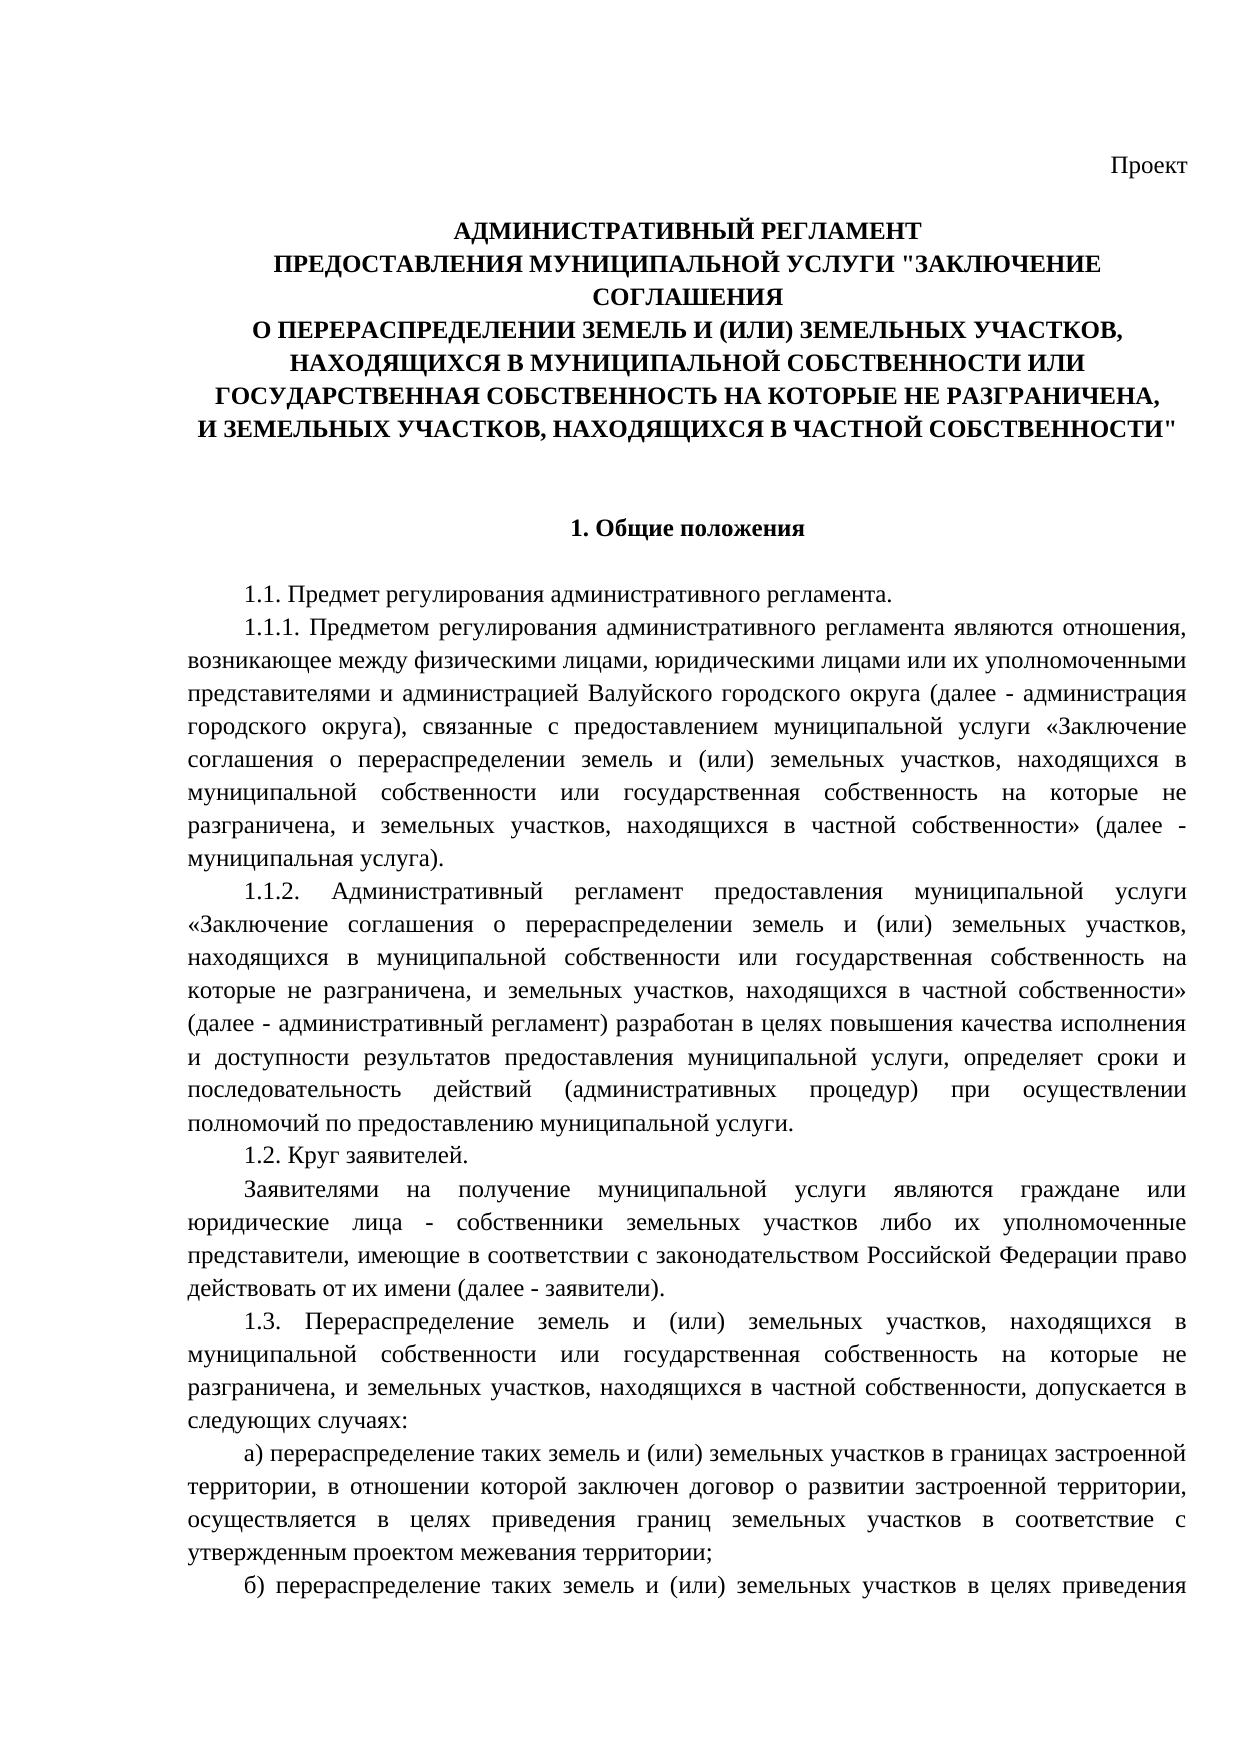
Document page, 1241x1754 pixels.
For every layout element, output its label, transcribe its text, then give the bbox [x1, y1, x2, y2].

title ГОСУДАРСТВЕННАЯ СОБСТВЕННОСТЬ НА КОТОРЫЕ НЕ РАЗГРАНИЧЕНА, [187, 381, 1187, 410]
title НАХОДЯЩИХСЯ В МУНИЦИПАЛЬНОЙ СОБСТВЕННОСТИ ИЛИ [187, 348, 1187, 377]
text 1.1.1. Предметом регулирования административного регламента являются отношения, возникающее между физическими лицами, юридическими лицами или их уполномоченными представителями и администрацией Валуйского городского округа (далее - администрация городского округа), связанные с предоставлением муниципальной услуги «Заключение соглашения о перераспределении земель и (или) земельных участков, находящихся в муниципальной собственности или государственная собственность на которые не разграничена, и земельных участков, находящихся в частной собственности» (далее - муниципальная услуга). [187, 612, 1187, 872]
title АДМИНИСТРАТИВНЫЙ РЕГЛАМЕНТ [187, 216, 1187, 245]
text 1.1.2. Административный регламент предоставления муниципальной услуги «Заключение соглашения о перераспределении земель и (или) земельных участков, находящихся в муниципальной собственности или государственная собственность на которые не разграничена, и земельных участков, находящихся в частной собственности» (далее - административный регламент) разработан в целях повышения качества исполнения и доступности результатов предоставления муниципальной услуги, определяет сроки и последовательность действий (административных процедур) при осуществлении полномочий по предоставлению муниципальной услуги. [187, 876, 1187, 1136]
text 1.2. Круг заявителей. [187, 1141, 1187, 1169]
title О ПЕРЕРАСПРЕДЕЛЕНИИ ЗЕМЕЛЬ И (ИЛИ) ЗЕМЕЛЬНЫХ УЧАСТКОВ, [187, 315, 1187, 344]
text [187, 1570, 1187, 1599]
text 1.1. Предмет регулирования административного регламента. [187, 579, 1187, 608]
text а) перераспределение таких земель и (или) земельных участков в границах застроенной территории, в отношении которой заключен договор о развитии застроенной территории, осуществляется в целях приведения границ земельных участков в соответствие с утвержденным проектом межевания территории; [187, 1438, 1187, 1566]
text 1.3. Перераспределение земель и (или) земельных участков, находящихся в муниципальной собственности или государственная собственность на которые не разграничена, и земельных участков, находящихся в частной собственности, допускается в следующих случаях: [187, 1306, 1187, 1433]
title ПРЕДОСТАВЛЕНИЯ МУНИЦИПАЛЬНОЙ УСЛУГИ "ЗАКЛЮЧЕНИЕ СОГЛАШЕНИЯ [187, 249, 1187, 311]
title 1. Общие положения [187, 513, 1187, 542]
text Заявителями на получение муниципальной услуги являются граждане или юридические лица - собственники земельных участков либо их уполномоченные представители, имеющие в соответствии с законодательством Российской Федерации право действовать от их имени (далее - заявители). [187, 1174, 1187, 1301]
title И ЗЕМЕЛЬНЫХ УЧАСТКОВ, НАХОДЯЩИХСЯ В ЧАСТНОЙ СОБСТВЕННОСТИ" [187, 414, 1187, 443]
text Проект [187, 150, 1187, 179]
